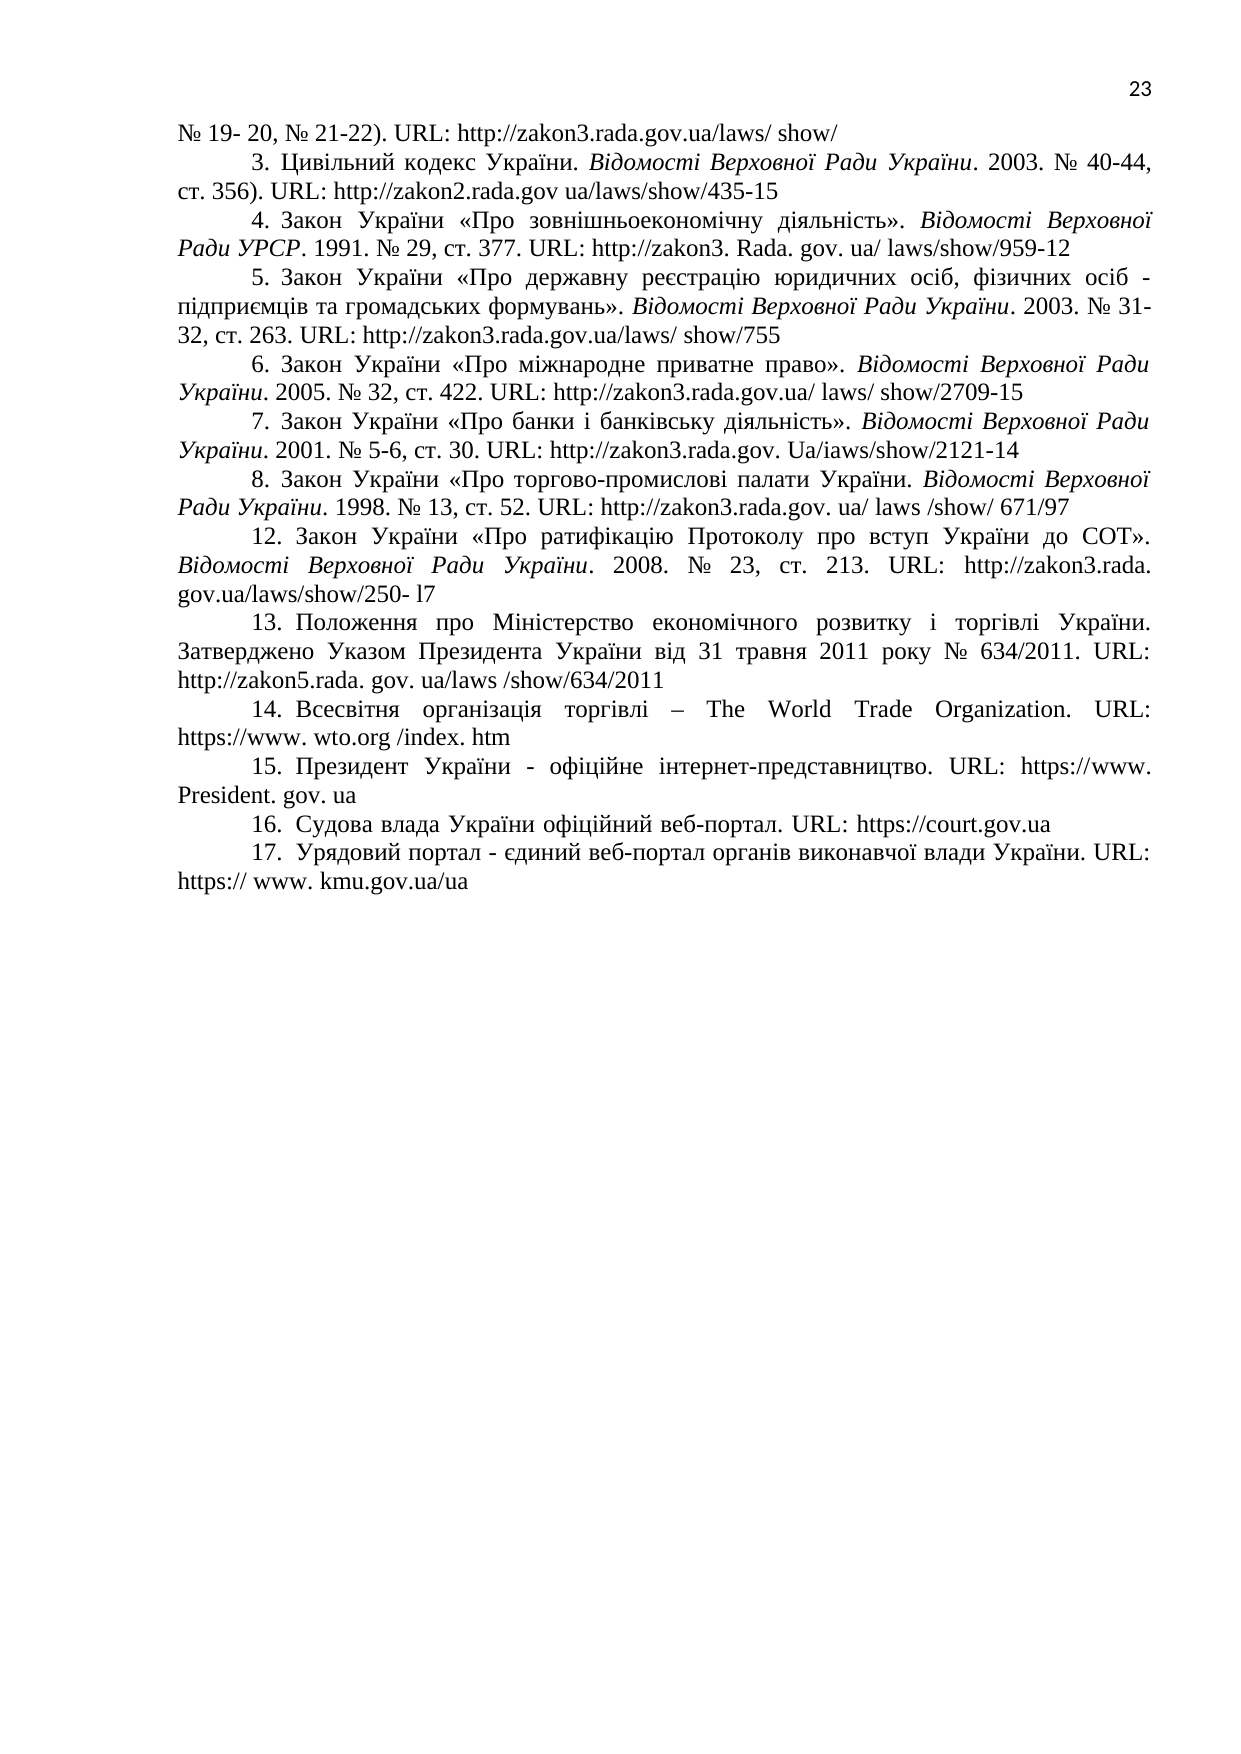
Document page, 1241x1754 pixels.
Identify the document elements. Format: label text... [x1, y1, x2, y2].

list Положення про Міністерство економічного розвитку і торгівлі України. Затверджено Указом Президента України від 31 травня 2011 року № 634/2011. URL: http://zakon5.rada. gov. ua/laws /show/634/2011 [177, 607, 1152, 694]
list Закон України «Про торгово-промислові палати України. Відомості Верховної Ради України. 1998. № 13, ст. 52. URL: http://zakon3.rada.gov. ua/ laws /show/ 671/97 [177, 464, 1152, 521]
list Цивільний кодекс України. Відомості Верховної Ради України. 2003. № 40-44, ст. 356). URL: http://zakon2.rada.gov ua/laws/show/435-15 [177, 147, 1152, 205]
list Закон України «Про зовнішньоекономічну діяльність». Відомості Верховної Ради УРСР. 1991. № 29, ст. 377. URL: http://zakon3. Rada. gov. ua/ laws/show/959-12 [177, 205, 1152, 262]
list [177, 118, 1152, 147]
list Судова влада України офіційний веб-портал. URL: https://court.gov.ua [177, 809, 1152, 837]
list Закон України «Про ратифікацію Протоколу про вступ України до СОТ». Відомості Верховної Ради України. 2008. № 23, ст. 213. URL: http://zakon3.rada. gov.ua/laws/show/250- l7 [177, 521, 1152, 607]
list Всесвітня організація торгівлі – The World Trade Organization. URL: https://www. wto.org /index. htm [177, 694, 1152, 751]
list Урядовий портал - єдиний веб-портал органів виконавчої влади України. URL: https:// www. kmu.gov.ua/ua [177, 837, 1152, 895]
list Закон України «Про банки і банківську діяльність». Відомості Верховної Ради України. 2001. № 5-6, ст. 30. URL: http://zakon3.rada.gov. Ua/iaws/show/2121-14 [177, 406, 1152, 464]
list Закон України «Про державну реєстрацію юридичних осіб, фізичних осіб - підприємців та громадських формувань». Відомості Верховної Ради України. 2003. № 31-32, ст. 263. URL: http://zakon3.rada.gov.ua/laws/ show/755 [177, 262, 1152, 349]
list Президент України - офіційне інтернет-представництво. URL: https://www. President. gov. ua [177, 751, 1152, 809]
list Закон України «Про міжнародне приватне право». Відомості Верховної Ради України. 2005. № 32, ст. 422. URL: http://zakon3.rada.gov.ua/ laws/ show/2709-15 [177, 349, 1152, 406]
